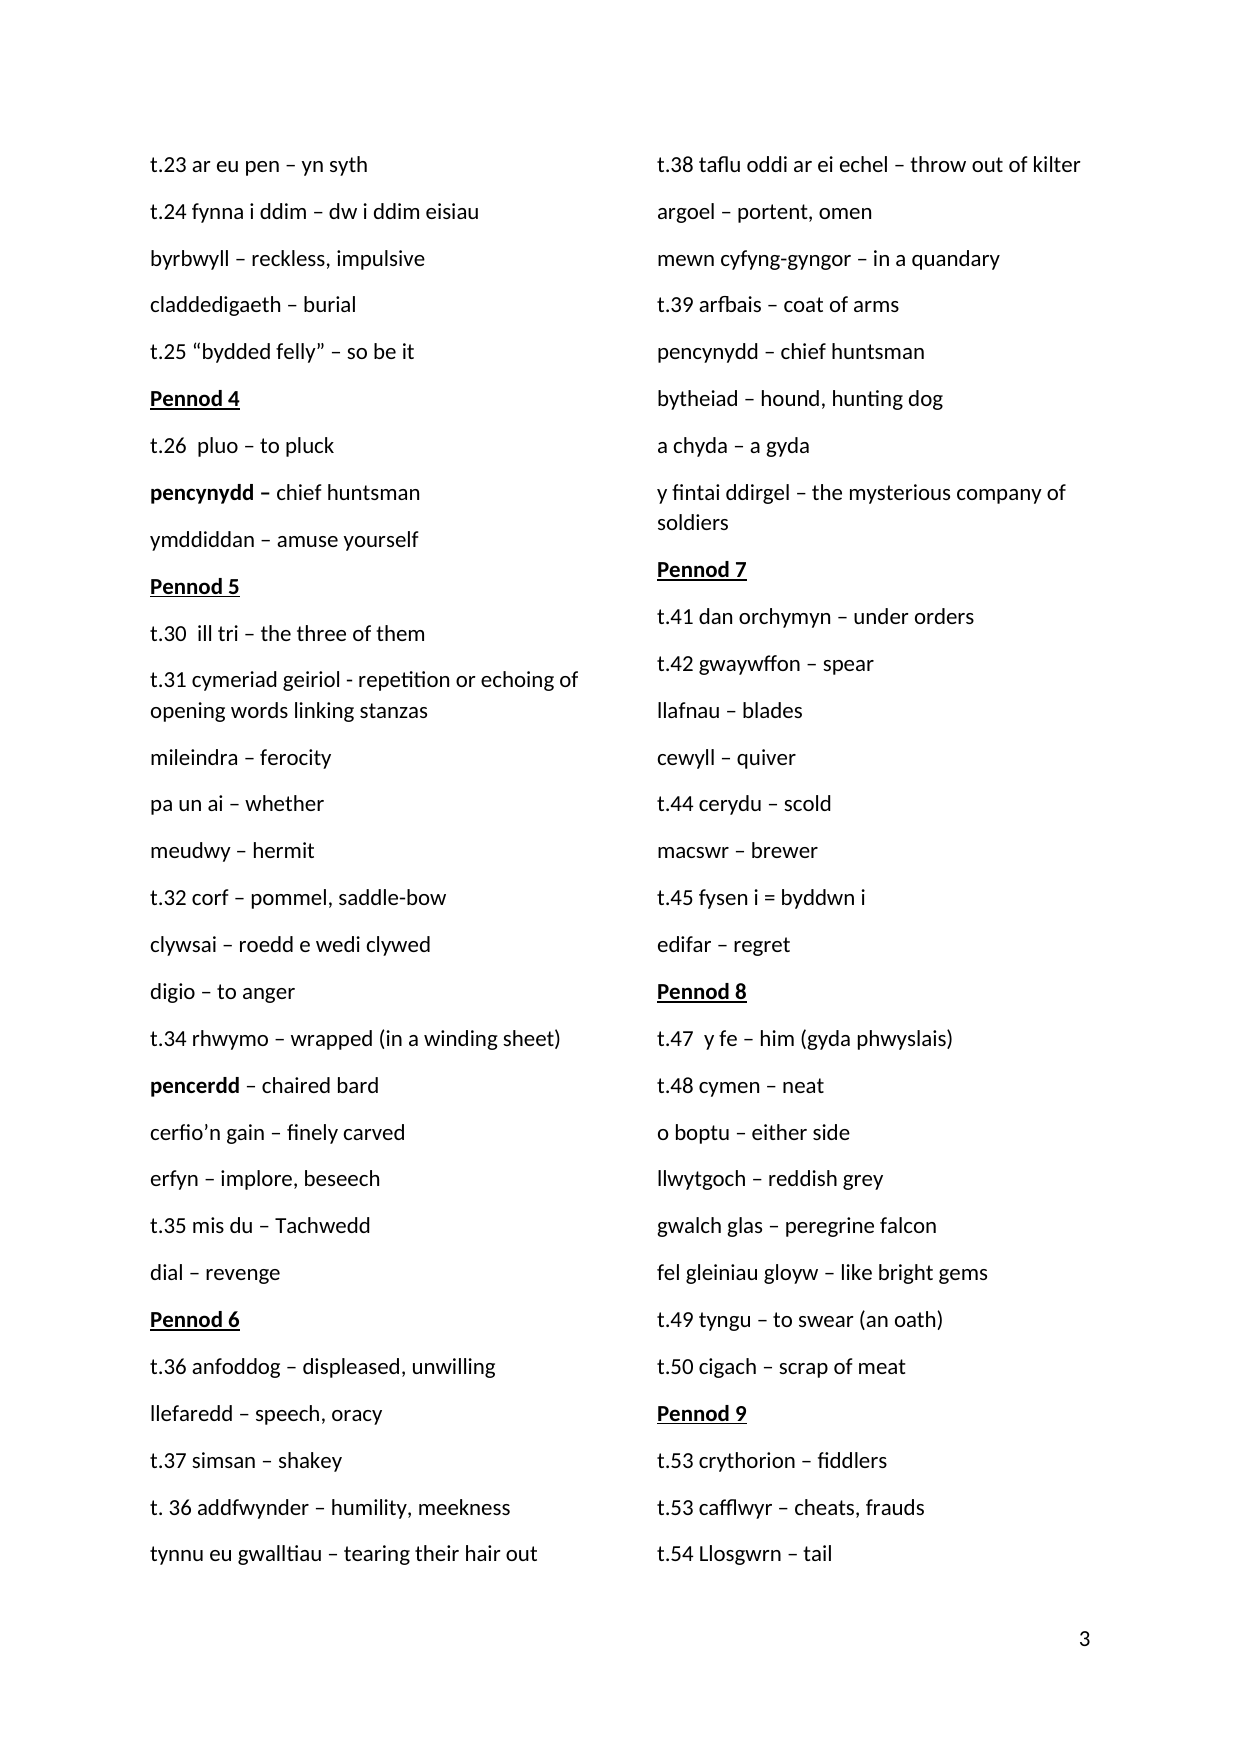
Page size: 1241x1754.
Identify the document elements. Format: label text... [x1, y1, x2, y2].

text t.35 mis du – Tachwedd [150, 1211, 583, 1239]
text pencerdd – chaired bard [150, 1071, 583, 1099]
text o boptu – either side [657, 1118, 1090, 1146]
text clywsai – roedd e wedi clywed [150, 930, 583, 958]
text mewn cyfyng-gyngor – in a quandary [657, 244, 1090, 272]
text llwytgoch – reddish grey [657, 1164, 1090, 1193]
text t.42 gwaywffon – spear [657, 649, 1090, 677]
text edifar – regret [657, 930, 1090, 958]
text pa un ai – whether [150, 789, 583, 818]
text t.53 cafflwyr – cheats, frauds [657, 1493, 1090, 1521]
text t.24 fynna i ddim – dw i ddim eisiau [150, 197, 583, 225]
text t.49 tyngu – to swear (an oath) [657, 1305, 1090, 1333]
text gwalch glas – peregrine falcon [657, 1211, 1090, 1239]
text fel gleiniau gloyw – like bright gems [657, 1258, 1090, 1286]
text Pennod 4 [150, 384, 583, 412]
text Pennod 5 [150, 572, 583, 600]
text Pennod 9 [657, 1399, 1090, 1427]
text Pennod 6 [150, 1305, 583, 1333]
text t.44 cerydu – scold [657, 789, 1090, 818]
text t.25 “bydded felly” – so be it [150, 337, 583, 366]
text t.37 simsan – shakey [150, 1446, 583, 1474]
text bytheiad – hound, hunting dog [657, 384, 1090, 412]
text llafnau – blades [657, 696, 1090, 724]
text t.41 dan orchymyn – under orders [657, 602, 1090, 630]
text byrbwyll – reckless, impulsive [150, 244, 583, 272]
text t.26 pluo – to pluck [150, 431, 583, 459]
text dial – revenge [150, 1258, 583, 1286]
text digio – to anger [150, 977, 583, 1005]
text t.50 cigach – scrap of meat [657, 1352, 1090, 1380]
text t.34 rhwymo – wrapped (in a winding sheet) [150, 1024, 583, 1052]
text t.45 fysen i = byddwn i [657, 883, 1090, 911]
text meudwy – hermit [150, 836, 583, 864]
text argoel – portent, omen [657, 197, 1090, 225]
text llefaredd – speech, oracy [150, 1399, 583, 1427]
text t.38 taflu oddi ar ei echel – throw out of kilter [657, 150, 1090, 178]
text t. 36 addfwynder – humility, meekness [150, 1493, 583, 1521]
text t.54 Llosgwrn – tail [657, 1539, 1090, 1568]
text claddedigaeth – burial [150, 291, 583, 319]
text macswr – brewer [657, 836, 1090, 864]
text t.36 anfoddog – displeased, unwilling [150, 1352, 583, 1380]
text t.23 ar eu pen – yn syth [150, 150, 583, 178]
text y fintai ddirgel – the mysterious company of soldiers [657, 478, 1090, 536]
text t.39 arfbais – coat of arms [657, 291, 1090, 319]
text pencynydd – chief huntsman [657, 337, 1090, 366]
text a chyda – a gyda [657, 431, 1090, 459]
text t.30 ill tri – the three of them [150, 619, 583, 647]
text t.48 cymen – neat [657, 1071, 1090, 1099]
text t.31 cymeriad geiriol - repetition or echoing of opening words linking stanzas [150, 666, 583, 724]
text pencynydd – chief huntsman [150, 478, 583, 506]
text Pennod 7 [657, 555, 1090, 583]
text t.47 y fe – him (gyda phwyslais) [657, 1024, 1090, 1052]
text erfyn – implore, beseech [150, 1164, 583, 1193]
text ymddiddan – amuse yourself [150, 525, 583, 553]
text tynnu eu gwalltiau – tearing their hair out [150, 1539, 583, 1568]
text cerfio’n gain – finely carved [150, 1118, 583, 1146]
text Pennod 8 [657, 977, 1090, 1005]
text cewyll – quiver [657, 743, 1090, 771]
text t.32 corf – pommel, saddle-bow [150, 883, 583, 911]
text mileindra – ferocity [150, 743, 583, 771]
text t.53 crythorion – fiddlers [657, 1446, 1090, 1474]
